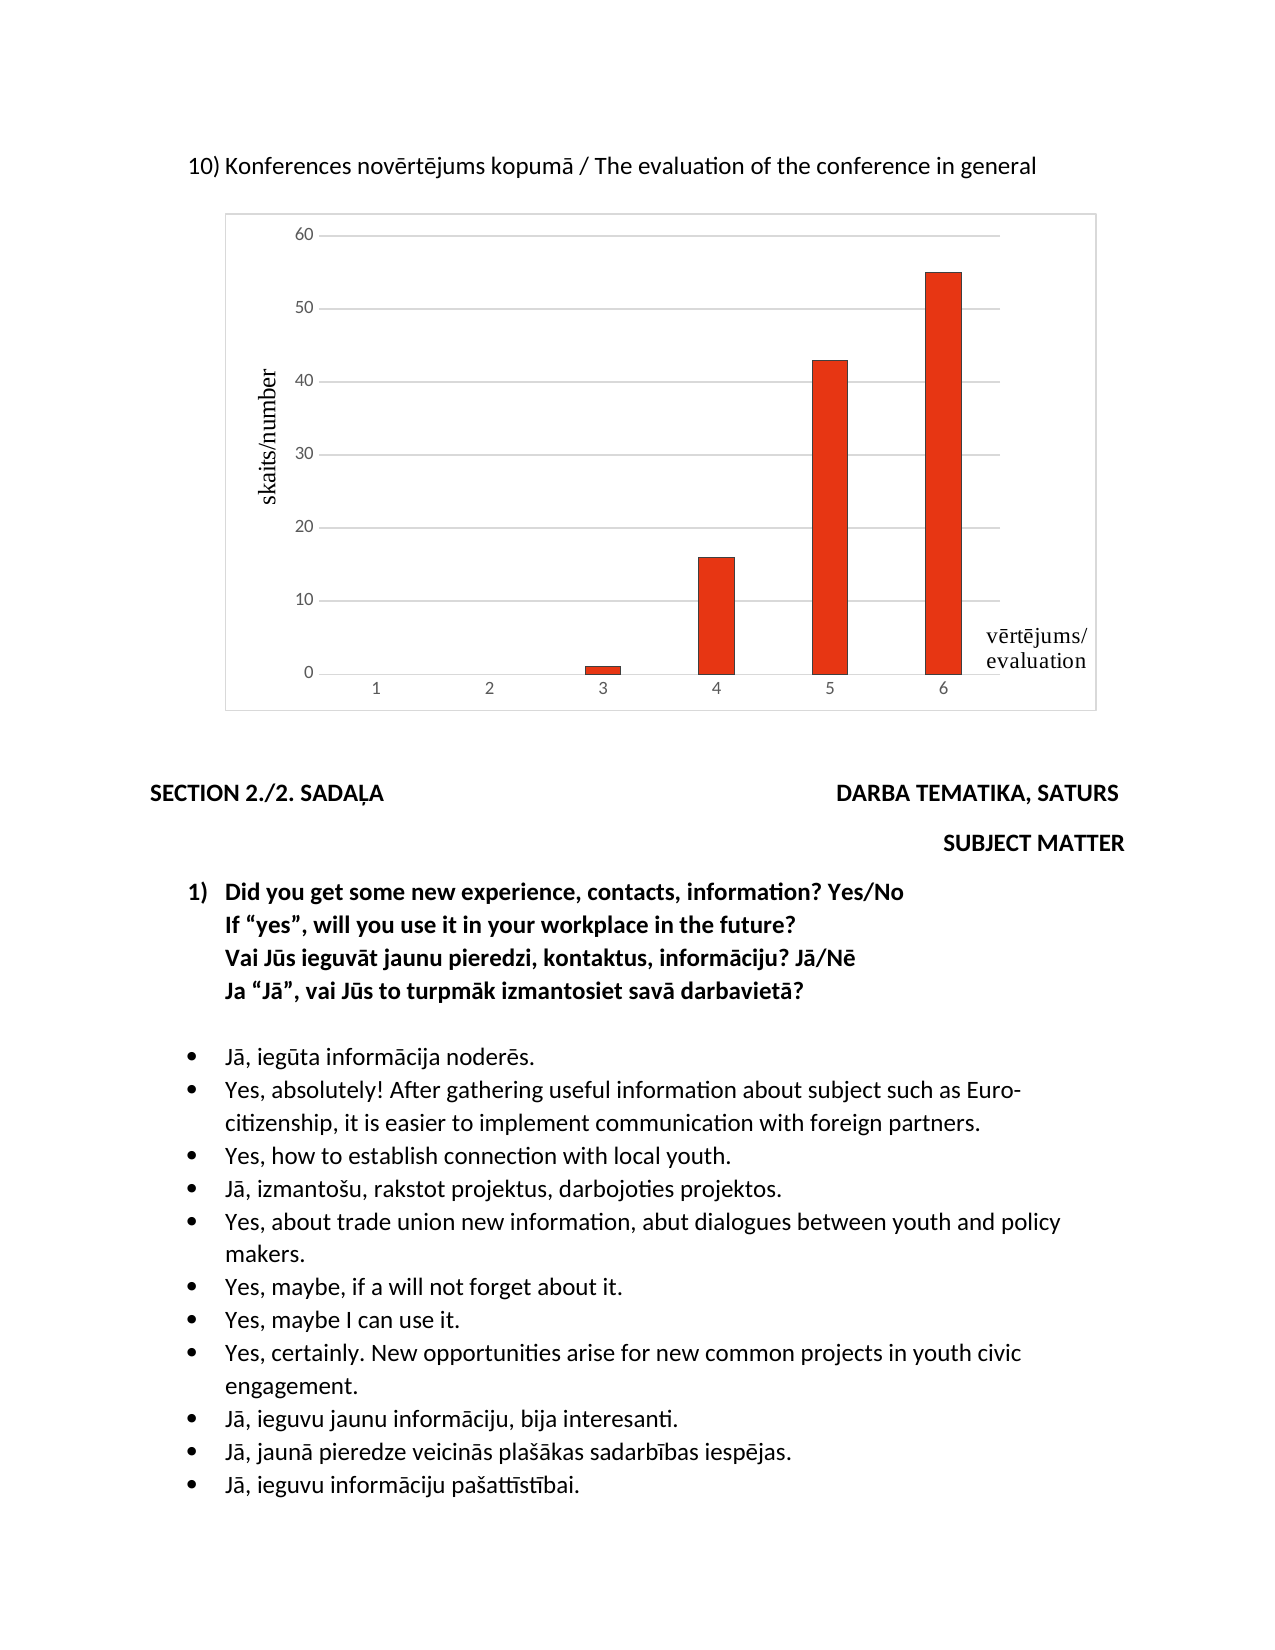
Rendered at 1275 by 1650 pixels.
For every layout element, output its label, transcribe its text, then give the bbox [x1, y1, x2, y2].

text SECTION 2./2. SADAĻA DARBA TEMATIKA, SATURS [150, 777, 1125, 808]
list Yes, absolutely! After gathering useful information about subject such as Euro-citizenship, it is easier to implement communication with foreign partners. [187, 1074, 1125, 1137]
list Yes, about trade union new information, abut dialogues between youth and policy makers. [187, 1206, 1125, 1269]
list Yes, how to establish connection with local youth. [187, 1140, 1125, 1170]
list Jā, jaunā pieredze veicinās plašākas sadarbības iespējas. [187, 1436, 1125, 1467]
list Ja “Jā”, vai Jūs to turpmāk izmantosiet savā darbavietā? [225, 975, 1125, 1006]
list If “yes”, will you use it in your workplace in the future? [225, 909, 1125, 940]
list Vai Jūs ieguvāt jaunu pieredzi, kontaktus, informāciju? Jā/Nē [225, 942, 1125, 973]
list Yes, maybe, if a will not forget about it. [187, 1271, 1125, 1302]
list Jā, iegūta informācija noderēs. [187, 1041, 1125, 1072]
list Yes, maybe I can use it. [187, 1304, 1125, 1335]
list Konferences novērtējums kopumā / The evaluation of the conference in general [187, 150, 1125, 181]
list Jā, ieguvu jaunu informāciju, bija interesanti. [187, 1403, 1125, 1434]
list Jā, ieguvu informāciju pašattīstībai. [187, 1469, 1125, 1499]
list Yes, certainly. New opportunities arise for new common projects in youth civic engagement. [187, 1337, 1125, 1401]
list Jā, izmantošu, rakstot projektus, darbojoties projektos. [187, 1173, 1125, 1203]
list Did you get some new experience, contacts, information? Yes/No [187, 876, 1125, 907]
text SUBJECT MATTER [150, 827, 1125, 857]
